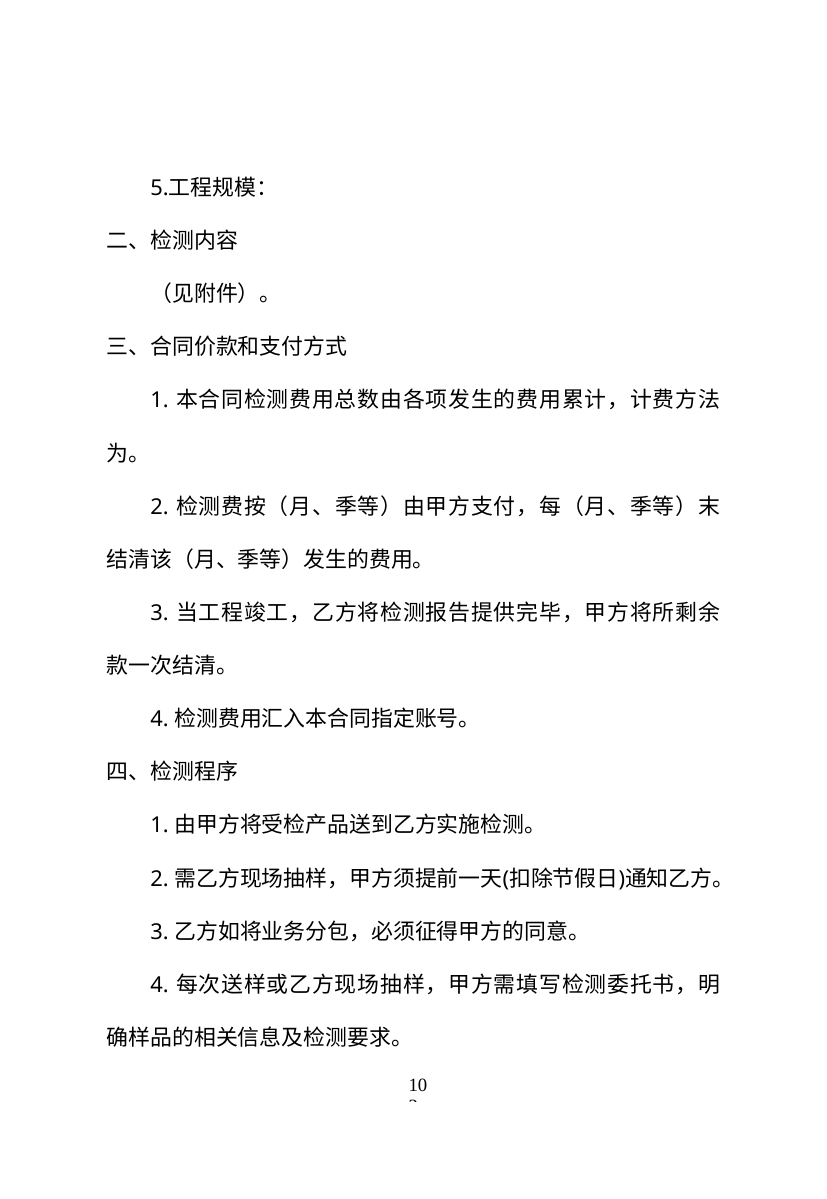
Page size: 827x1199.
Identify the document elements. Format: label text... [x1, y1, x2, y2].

text 1. 由甲方将受检产品送到乙方实施检测。 [106, 797, 720, 850]
text 1. 本合同检测费用总数由各项发生的费用累计，计费方法为。 [106, 372, 720, 478]
text 2. 需乙方现场抽样，甲方须提前一天(扣除节假日)通知乙方。 [106, 850, 720, 903]
text 3. 当工程竣工，乙方将检测报告提供完毕，甲方将所剩余款一次结清。 [106, 584, 720, 691]
text 四、检测程序 [106, 744, 720, 797]
text （见附件）。 [106, 266, 720, 319]
text 5.工程规模： [106, 159, 720, 212]
text 4. 检测费用汇入本合同指定账号。 [106, 691, 720, 744]
text 2. 检测费按（月、季等）由甲方支付，每（月、季等）末结清该（月、季等）发生的费用。 [106, 478, 720, 584]
text 三、合同价款和支付方式 [106, 319, 720, 372]
text 3. 乙方如将业务分包，必须征得甲方的同意。 [106, 903, 720, 956]
text 4. 每次送样或乙方现场抽样，甲方需填写检测委托书，明确样品的相关信息及检测要求。 [106, 956, 720, 1062]
text 二、检测内容 [106, 212, 720, 266]
